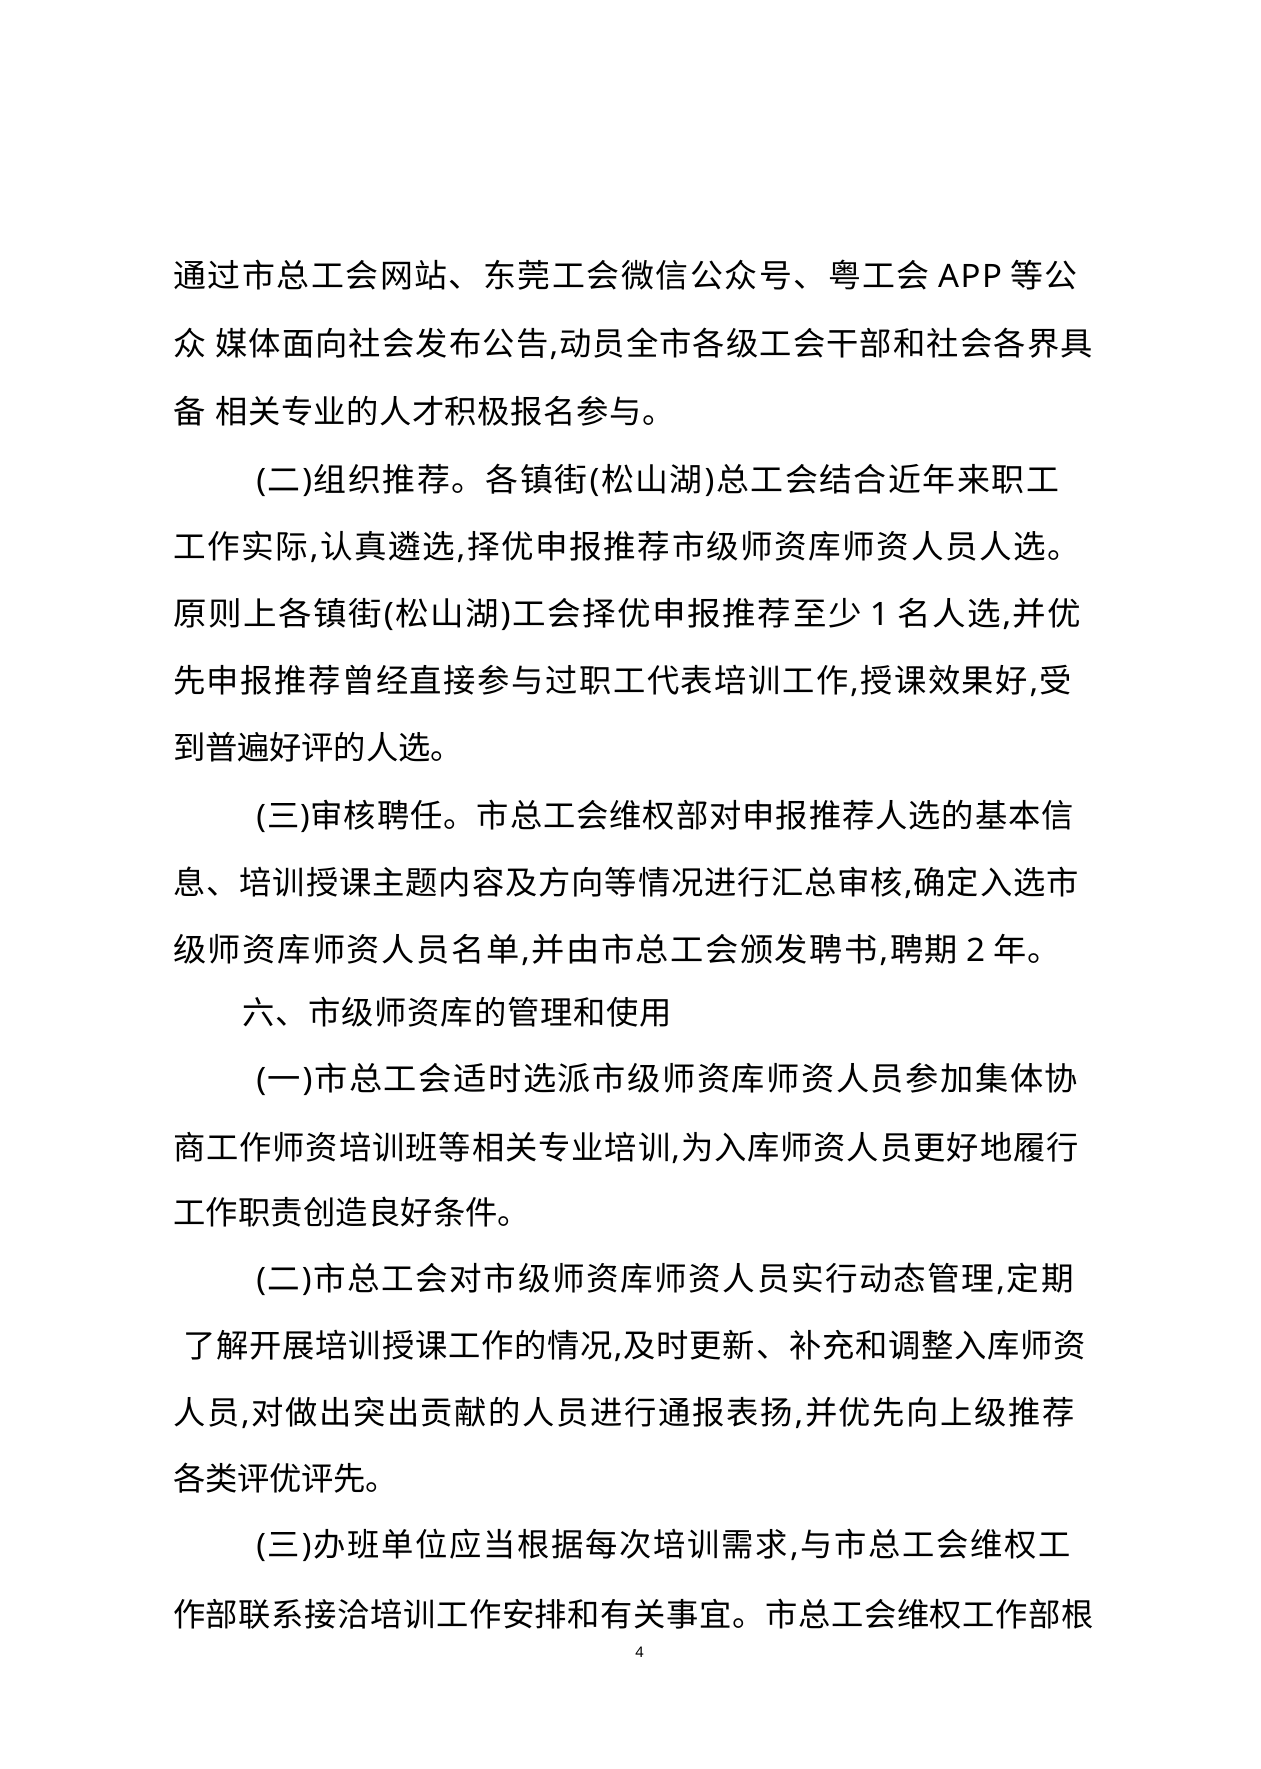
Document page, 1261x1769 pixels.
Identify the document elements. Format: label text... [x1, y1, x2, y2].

text (二)市总工会对市级师资库师资人员实行动态管理,定期 了解开展培训授课工作的情况,及时更新、补充和调整入库师资 [183, 1253, 1096, 1367]
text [173, 1519, 1095, 1635]
text (一)市总工会适时选派市级师资库师资人员参加集体协 商工作师资培训班等相关专业培训,为入库师资人员更好地履行 [173, 1053, 1096, 1169]
text 六、市级师资库的管理和使用 [173, 991, 1097, 1033]
text 工作职责创造良好条件。 [173, 1190, 1097, 1233]
text 通过市总工会网站、东莞工会微信公众号、粤工会APP等公众 媒体面向社会发布公告,动员全市各级工会干部和社会各界具备 相关专业的人才积极报名参与。 [173, 250, 1095, 433]
text (三)审核聘任。市总工会维权部对申报推荐人选的基本信 息、培训授课主题内容及方向等情况进行汇总审核,确定入选市 级师资库师资人员名单,并由市总工会颁发聘书,聘期2年。 [173, 789, 1090, 971]
text (二)组织推荐。各镇街(松山湖)总工会结合近年来职工 工作实际,认真遴选,择优申报推荐市级师资库师资人员人选。 原则上各镇街(松山湖)工会择优申报推荐至少1名人选,并优 先申报推荐曾经直接参与过职工代表培训工作,授课效果好,受 到普遍好评的人选。 [173, 454, 1097, 769]
text 人员,对做出突出贡献的人员进行通报表扬,并优先向上级推荐 各类评优评先。 [173, 1387, 1092, 1500]
